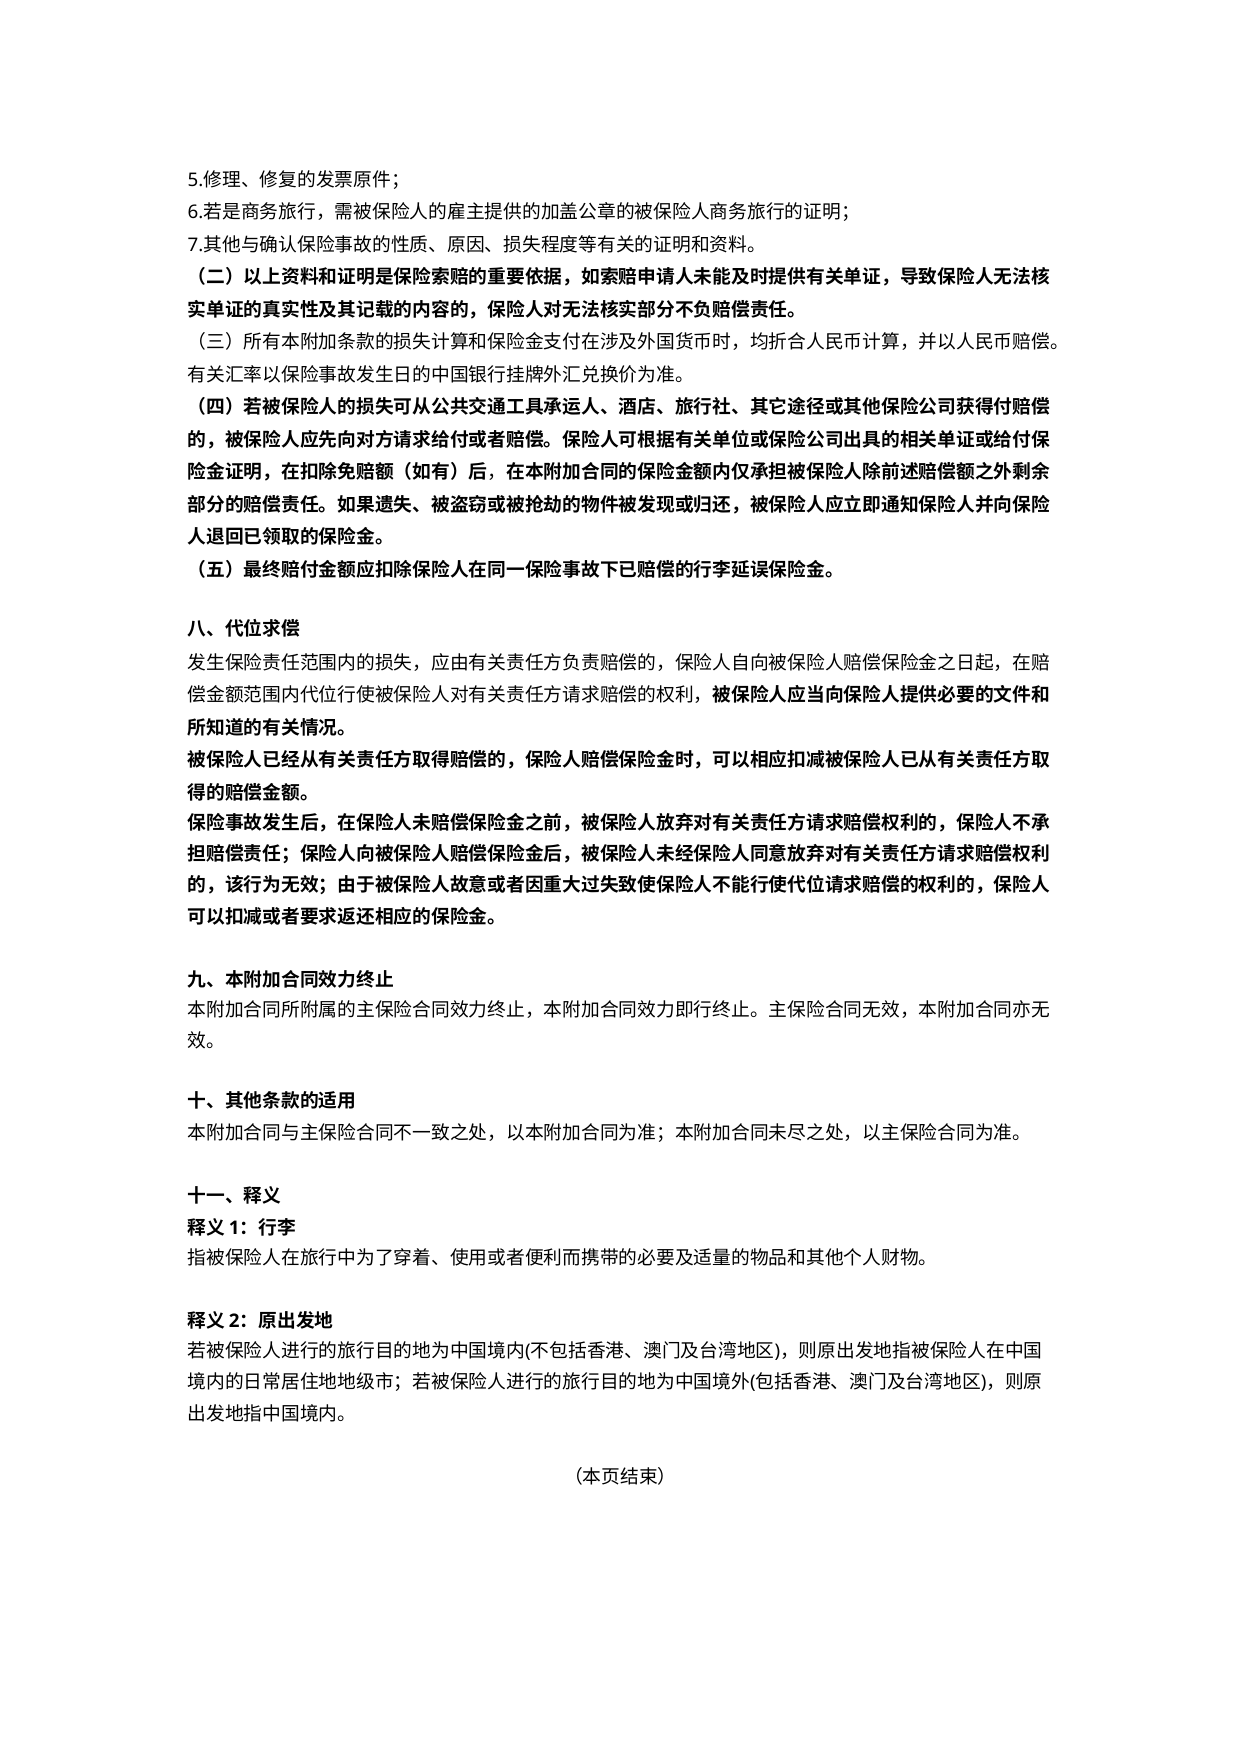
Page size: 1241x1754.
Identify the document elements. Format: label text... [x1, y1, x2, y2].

text 释义2：原出发地 [187, 1303, 1053, 1336]
text 八、代位求偿 [187, 614, 1053, 641]
text 本附加合同与主保险合同不一致之处，以本附加合同为准；本附加合同未尽之处，以主保险合同为准。 [187, 1117, 1053, 1144]
text （三）所有本附加条款的损失计算和保险金支付在涉及外国货币时，均折合人民币计算，并以人民币赔偿。有关汇率以保险事故发生日的中国银行挂牌外汇兑换价为准。 [187, 324, 1053, 389]
text 7.其他与确认保险事故的性质、原因、损失程度等有关的证明和资料。 [187, 227, 1053, 259]
text 发生保险责任范围内的损失，应由有关责任方负责赔偿的，保险人自向被保险人赔偿保险金之日起，在赔偿金额范围内代位行使被保险人对有关责任方请求赔偿的权利，被保险人应当向保险人提供必要的文件和所知道的有关情况。 [187, 645, 1053, 742]
text 保险事故发生后，在保险人未赔偿保险金之前，被保险人放弃对有关责任方请求赔偿权利的，保险人不承担赔偿责任；保险人向被保险人赔偿保险金后，被保险人未经保险人同意放弃对有关责任方请求赔偿权利的，该行为无效；由于被保险人故意或者因重大过失致使保险人不能行使代位请求赔偿的权利的，保险人可以扣减或者要求返还相应的保险金。 [187, 807, 1053, 928]
text 十一、释义 [187, 1178, 1053, 1210]
text 若被保险人进行的旅行目的地为中国境内(不包括香港、澳门及台湾地区)，则原出发地指被保险人在中国境内的日常居住地地级市；若被保险人进行的旅行目的地为中国境外(包括香港、澳门及台湾地区)，则原出发地指中国境内。 [187, 1336, 1053, 1426]
text 5.修理、修复的发票原件； [187, 162, 1053, 194]
text （四）若被保险人的损失可从公共交通工具承运人、酒店、旅行社、其它途径或其他保险公司获得付赔偿的，被保险人应先向对方请求给付或者赔偿。保险人可根据有关单位或保险公司出具的相关单证或给付保险金证明，在扣除免赔额（如有）后，在本附加合同的保险金额内仅承担被保险人除前述赔偿额之外剩余部分的赔偿责任。如果遗失、被盗窃或被抢劫的物件被发现或归还，被保险人应立即通知保险人并向保险人退回已领取的保险金。 [187, 389, 1053, 552]
text （五）最终赔付金额应扣除保险人在同一保险事故下已赔偿的行李延误保险金。 [187, 552, 1053, 584]
text 本附加合同所附属的主保险合同效力终止，本附加合同效力即行终止。主保险合同无效，本附加合同亦无效。 [187, 994, 1053, 1053]
text 被保险人已经从有关责任方取得赔偿的，保险人赔偿保险金时，可以相应扣减被保险人已从有关责任方取得的赔偿金额。 [187, 742, 1053, 807]
text 十、其他条款的适用 [187, 1086, 1053, 1113]
text 九、本附加合同效力终止 [187, 962, 1053, 994]
text （二）以上资料和证明是保险索赔的重要依据，如索赔申请人未能及时提供有关单证，导致保险人无法核实单证的真实性及其记载的内容的，保险人对无法核实部分不负赔偿责任。 [187, 259, 1053, 324]
text 6.若是商务旅行，需被保险人的雇主提供的加盖公章的被保险人商务旅行的证明； [187, 194, 1053, 227]
text 释义1：行李 [187, 1210, 1053, 1243]
text （本页结束） [187, 1459, 1053, 1491]
text 指被保险人在旅行中为了穿着、使用或者便利而携带的必要及适量的物品和其他个人财物。 [187, 1243, 1053, 1270]
